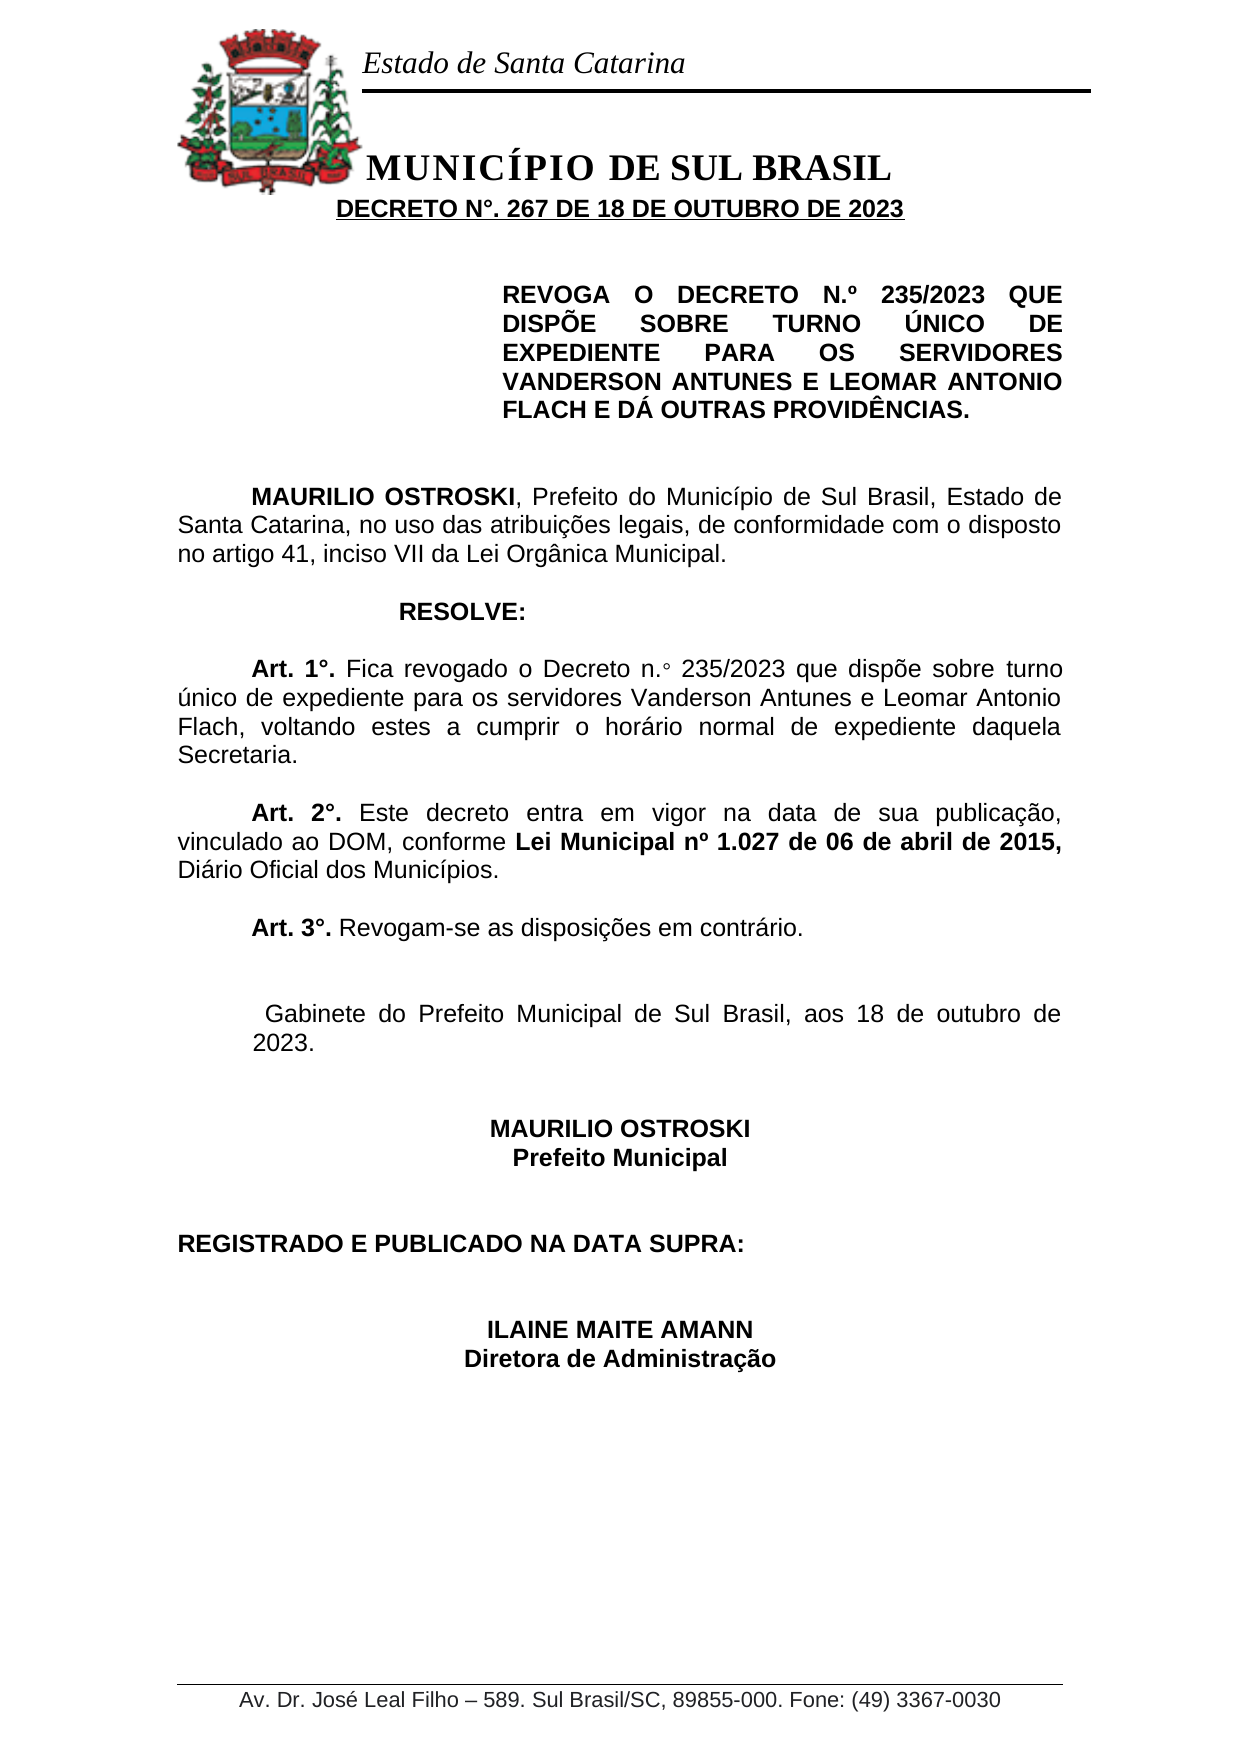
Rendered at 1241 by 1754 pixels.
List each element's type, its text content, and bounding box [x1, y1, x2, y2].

picture [177, 29, 363, 195]
text MAURILIO OSTROSKI, Prefeito do Município de Sul Brasil, Estado de Santa Catarina, no uso das atribuições legais, de conformidade com o disposto no artigo 41, inciso VII da Lei Orgânica Municipal. [177, 482, 1063, 568]
text Prefeito Municipal [177, 1143, 1063, 1172]
text MAURILIO OSTROSKI [177, 1114, 1063, 1143]
text RESOLVE: [177, 597, 1063, 626]
text Art. 1°. Fica revogado o Decreto n.° 235/2023 que dispõe sobre turno único de expediente para os servidores Vanderson Antunes e Leomar Antonio Flach, voltando estes a cumprir o horário normal de expediente daquela Secretaria. [177, 654, 1063, 769]
text Diretora de Administração [177, 1344, 1063, 1373]
text DECRETO N°. 267 DE 18 DE OUTUBRO DE 2023 [177, 194, 1063, 223]
text ILAINE MAITE AMANN [177, 1316, 1063, 1344]
text Art. 3°. Revogam-se as disposições em contrário. [177, 913, 1063, 942]
text Art. 2°. Este decreto entra em vigor na data de sua publicação, vinculado ao DOM, conforme Lei Municipal nº 1.027 de 06 de abril de 2015, Diário Oficial dos Municípios. [177, 798, 1063, 884]
text REGISTRADO E PUBLICADO NA DATA SUPRA: [177, 1229, 1063, 1258]
text Gabinete do Prefeito Municipal de Sul Brasil, aos 18 de outubro de 2023. [252, 999, 1063, 1057]
text REVOGA O DECRETO N.º 235/2023 QUE DISPÕE SOBRE TURNO ÚNICO DE EXPEDIENTE PARA OS SERVIDORES VANDERSON ANTUNES E LEOMAR ANTONIO FLACH E DÁ OUTRAS PROVIDÊNCIAS. [502, 281, 1063, 424]
